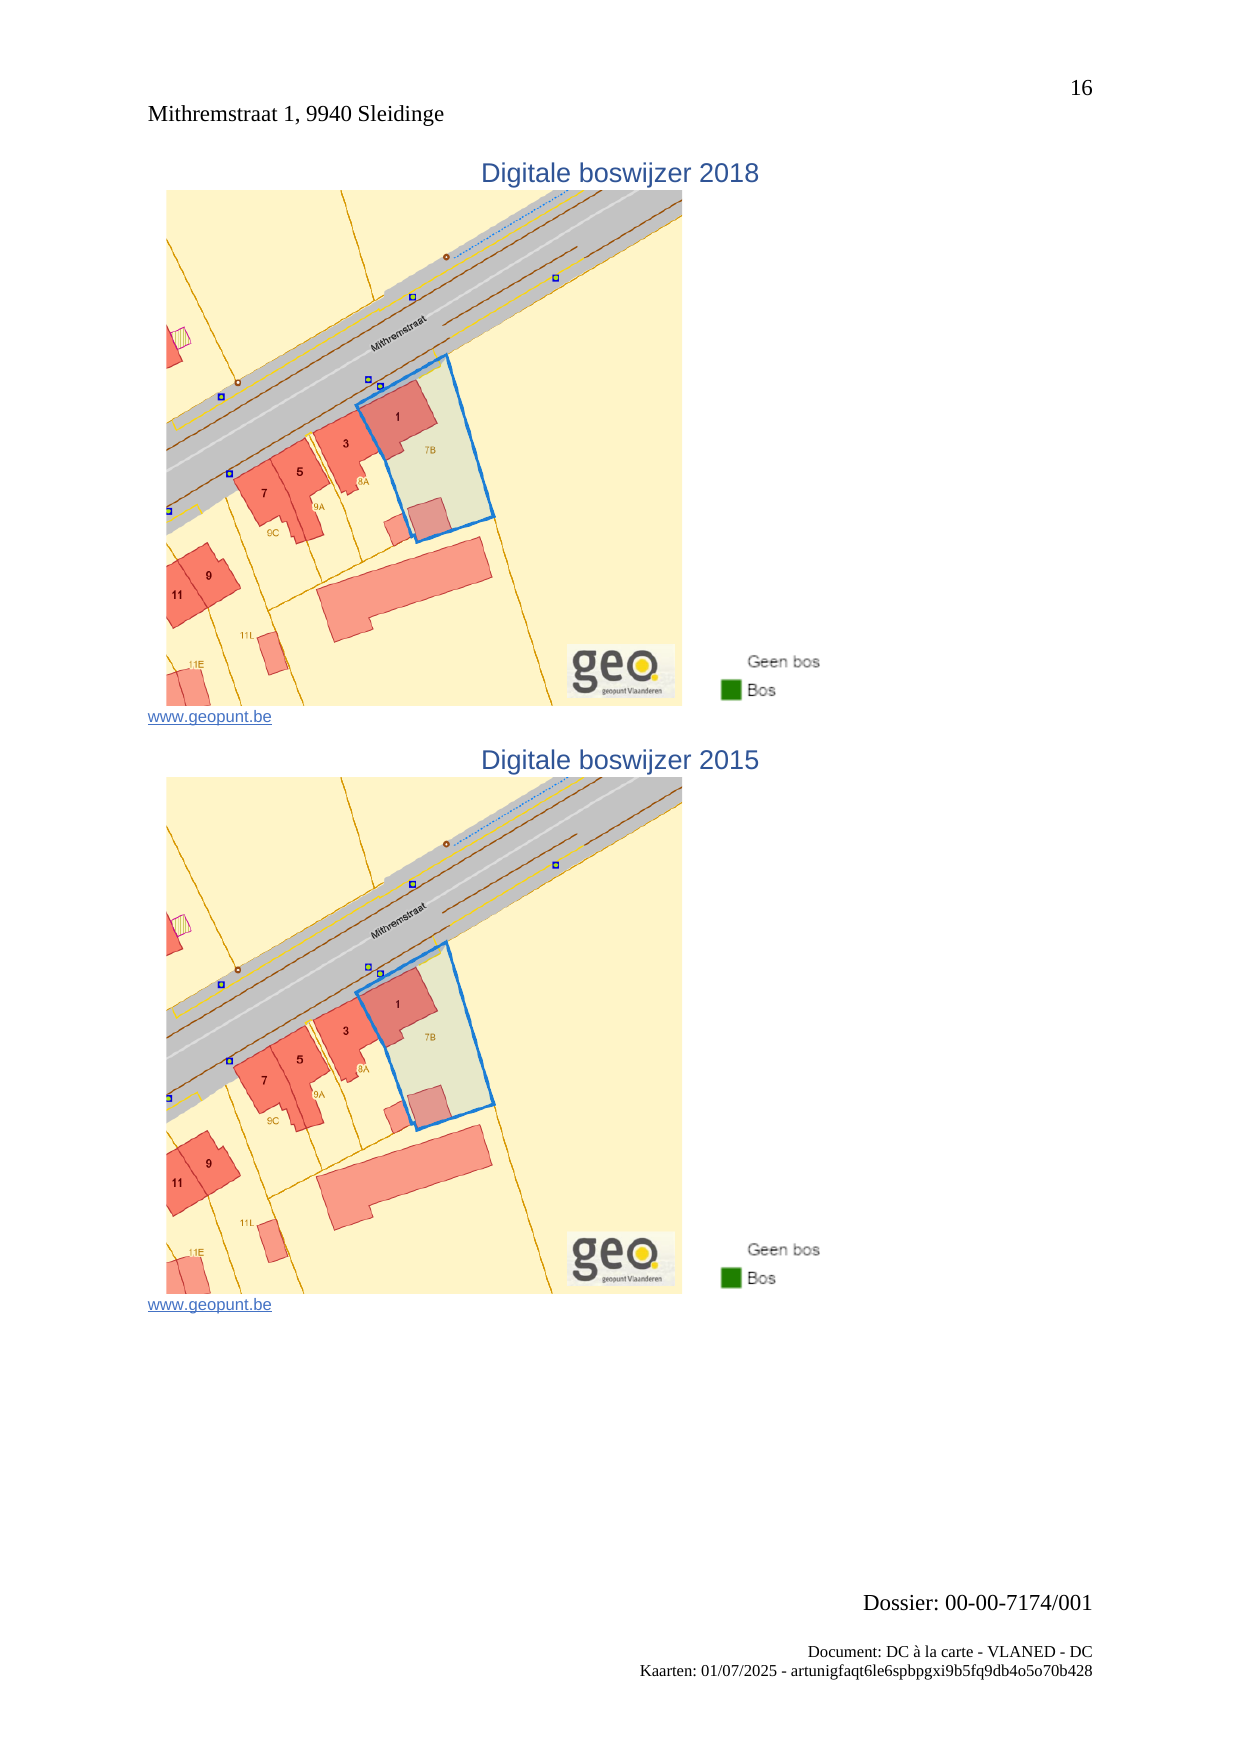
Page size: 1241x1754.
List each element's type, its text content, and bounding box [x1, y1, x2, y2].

text www.geopunt.be [148, 190, 1093, 726]
subtitle Digitale boswijzer 2018 [148, 157, 1093, 188]
text www.geopunt.be [148, 778, 1093, 1314]
subtitle Digitale boswijzer 2015 [148, 744, 1093, 776]
